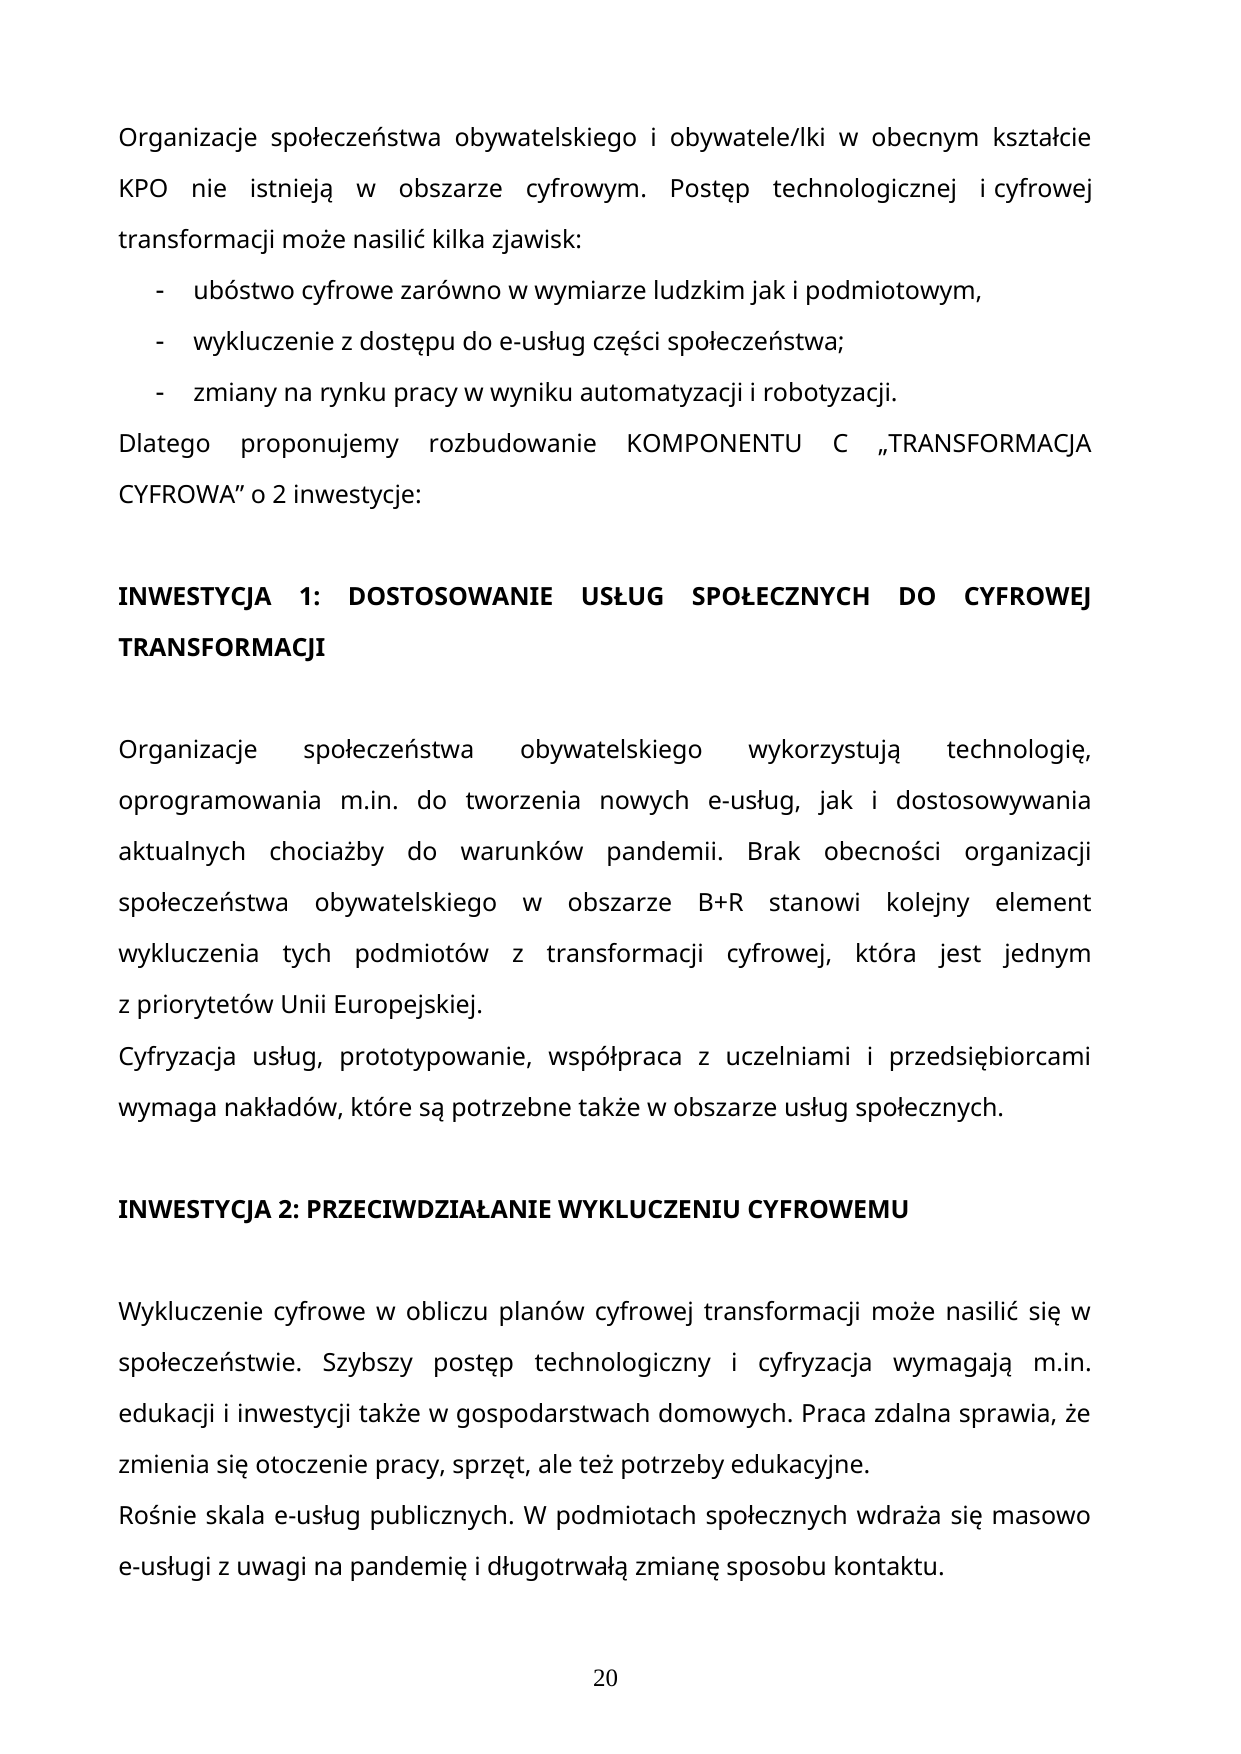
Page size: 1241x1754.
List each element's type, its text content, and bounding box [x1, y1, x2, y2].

text Organizacje społeczeństwa obywatelskiego i obywatele/lki w obecnym kształcie KPO nie istnieją w obszarze cyfrowym. Postęp technologicznej i cyfrowej transformacji może nasilić kilka zjawisk: [118, 119, 1092, 256]
text Wykluczenie cyfrowe w obliczu planów cyfrowej transformacji może nasilić się w społeczeństwie. Szybszy postęp technologiczny i cyfryzacja wymagają m.in. edukacji i inwestycji także w gospodarstwach domowych. Praca zdalna sprawia, że zmienia się otoczenie pracy, sprzęt, ale też potrzeby edukacyjne. [118, 1293, 1092, 1481]
list wykluczenie z dostępu do e-usług części społeczeństwa; [156, 323, 1092, 358]
text INWESTYCJA 1: DOSTOSOWANIE USŁUG SPOŁECZNYCH DO CYFROWEJ TRANSFORMACJI [118, 579, 1092, 664]
list zmiany na rynku pracy w wyniku automatyzacji i robotyzacji. [156, 374, 1092, 409]
text INWESTYCJA 2: PRZECIWDZIAŁANIE WYKLUCZENIU CYFROWEMU [118, 1191, 1092, 1225]
text Dlatego proponujemy rozbudowanie KOMPONENTU C „TRANSFORMACJA CYFROWA” o 2 inwestycje: [118, 426, 1092, 511]
text Cyfryzacja usług, prototypowanie, współpraca z uczelniami i przedsiębiorcami wymaga nakładów, które są potrzebne także w obszarze usług społecznych. [118, 1038, 1092, 1123]
text Rośnie skala e-usług publicznych. W podmiotach społecznych wdraża się masowo e-usługi z uwagi na pandemię i długotrwałą zmianę sposobu kontaktu. [118, 1497, 1092, 1583]
list ubóstwo cyfrowe zarówno w wymiarze ludzkim jak i podmiotowym, [156, 272, 1092, 307]
text Organizacje społeczeństwa obywatelskiego wykorzystują technologię, oprogramowania m.in. do tworzenia nowych e-usług, jak i dostosowywania aktualnych chociażby do warunków pandemii. Brak obecności organizacji społeczeństwa obywatelskiego w obszarze B+R stanowi kolejny element wykluczenia tych podmiotów z transformacji cyfrowej, która jest jednym z priorytetów Unii Europejskiej. [118, 732, 1092, 1021]
